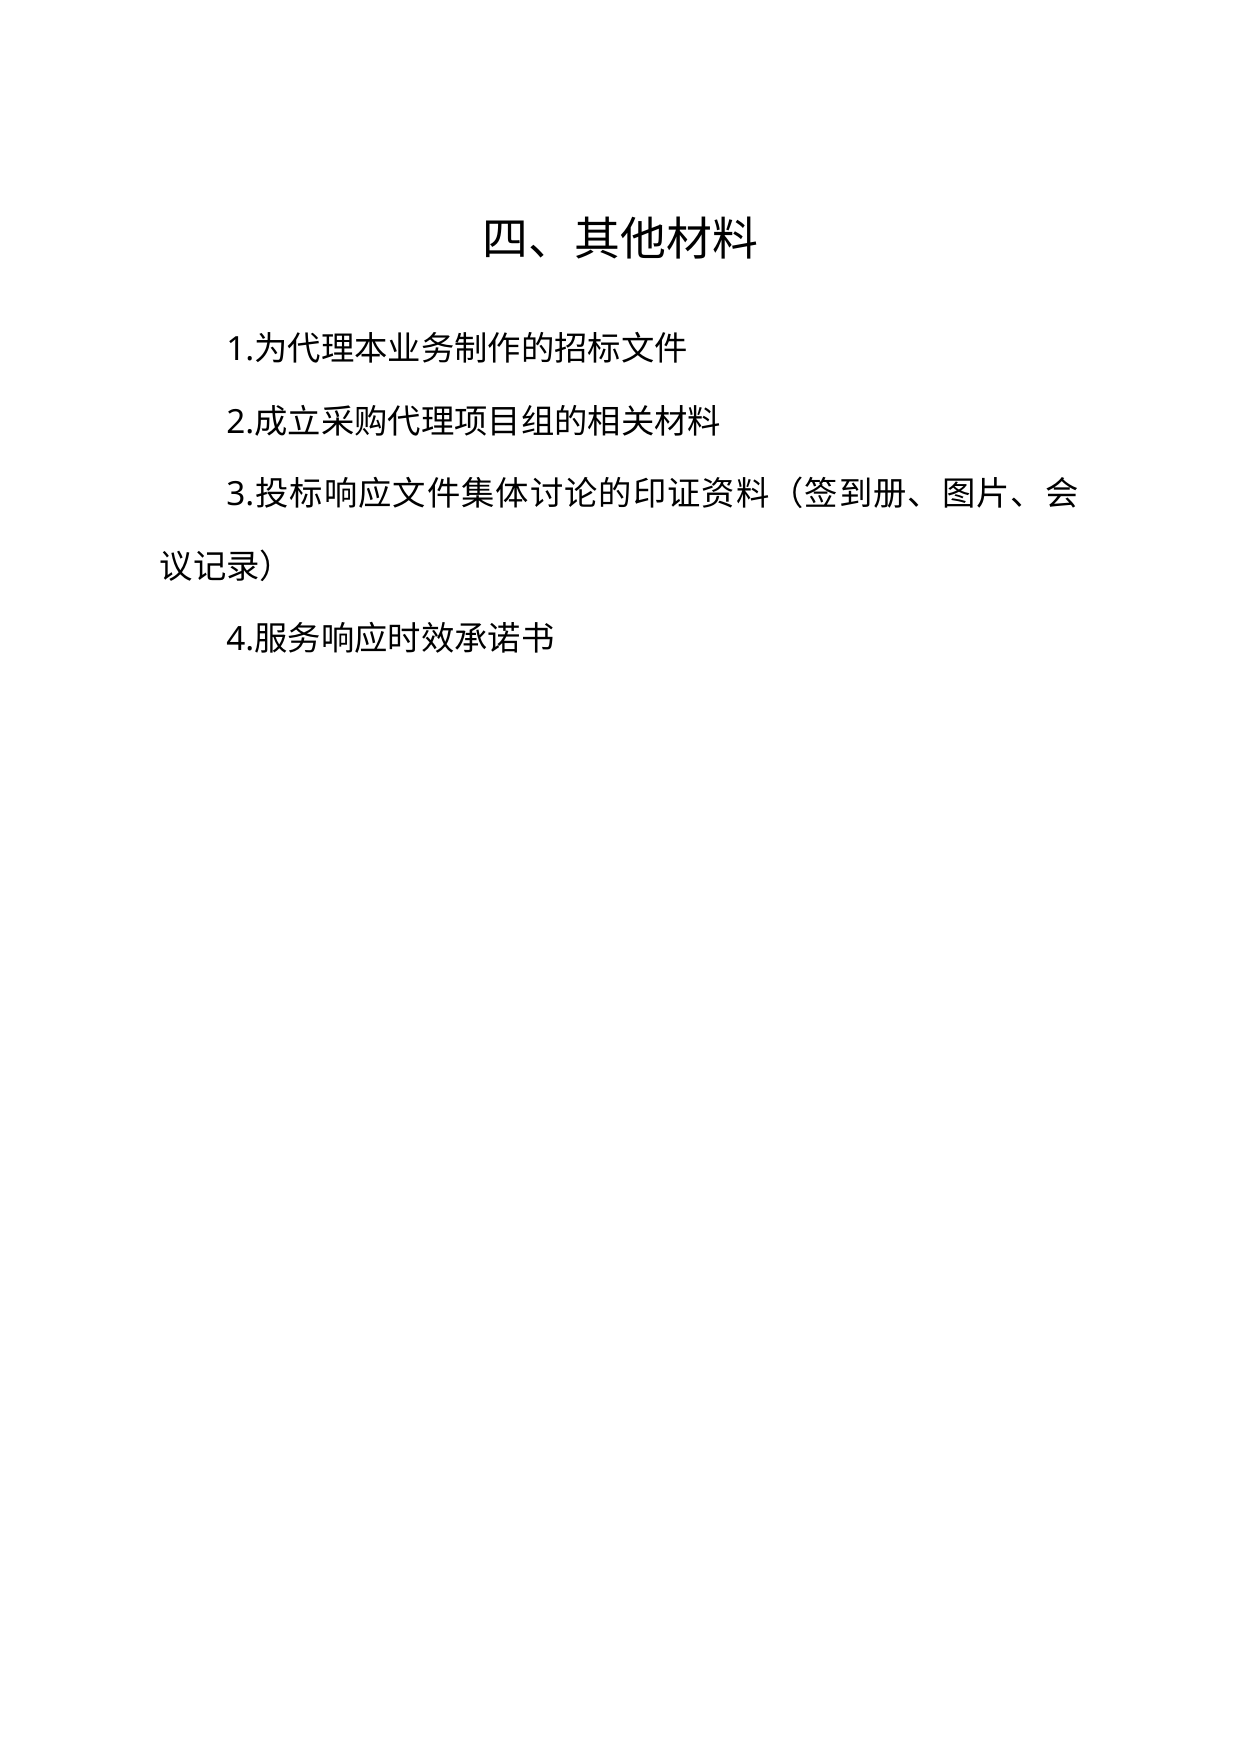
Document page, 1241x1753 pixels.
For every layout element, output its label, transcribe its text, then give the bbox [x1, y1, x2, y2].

list 3.投标响应文件集体讨论的印证资料（签到册、图片、会议记录） [159, 467, 1081, 588]
text 四、其他材料 [159, 218, 1081, 264]
list 1.为代理本业务制作的招标文件 [226, 322, 1081, 370]
list 2.成立采购代理项目组的相关材料 [226, 394, 1081, 443]
list 4.服务响应时效承诺书 [159, 612, 1081, 660]
